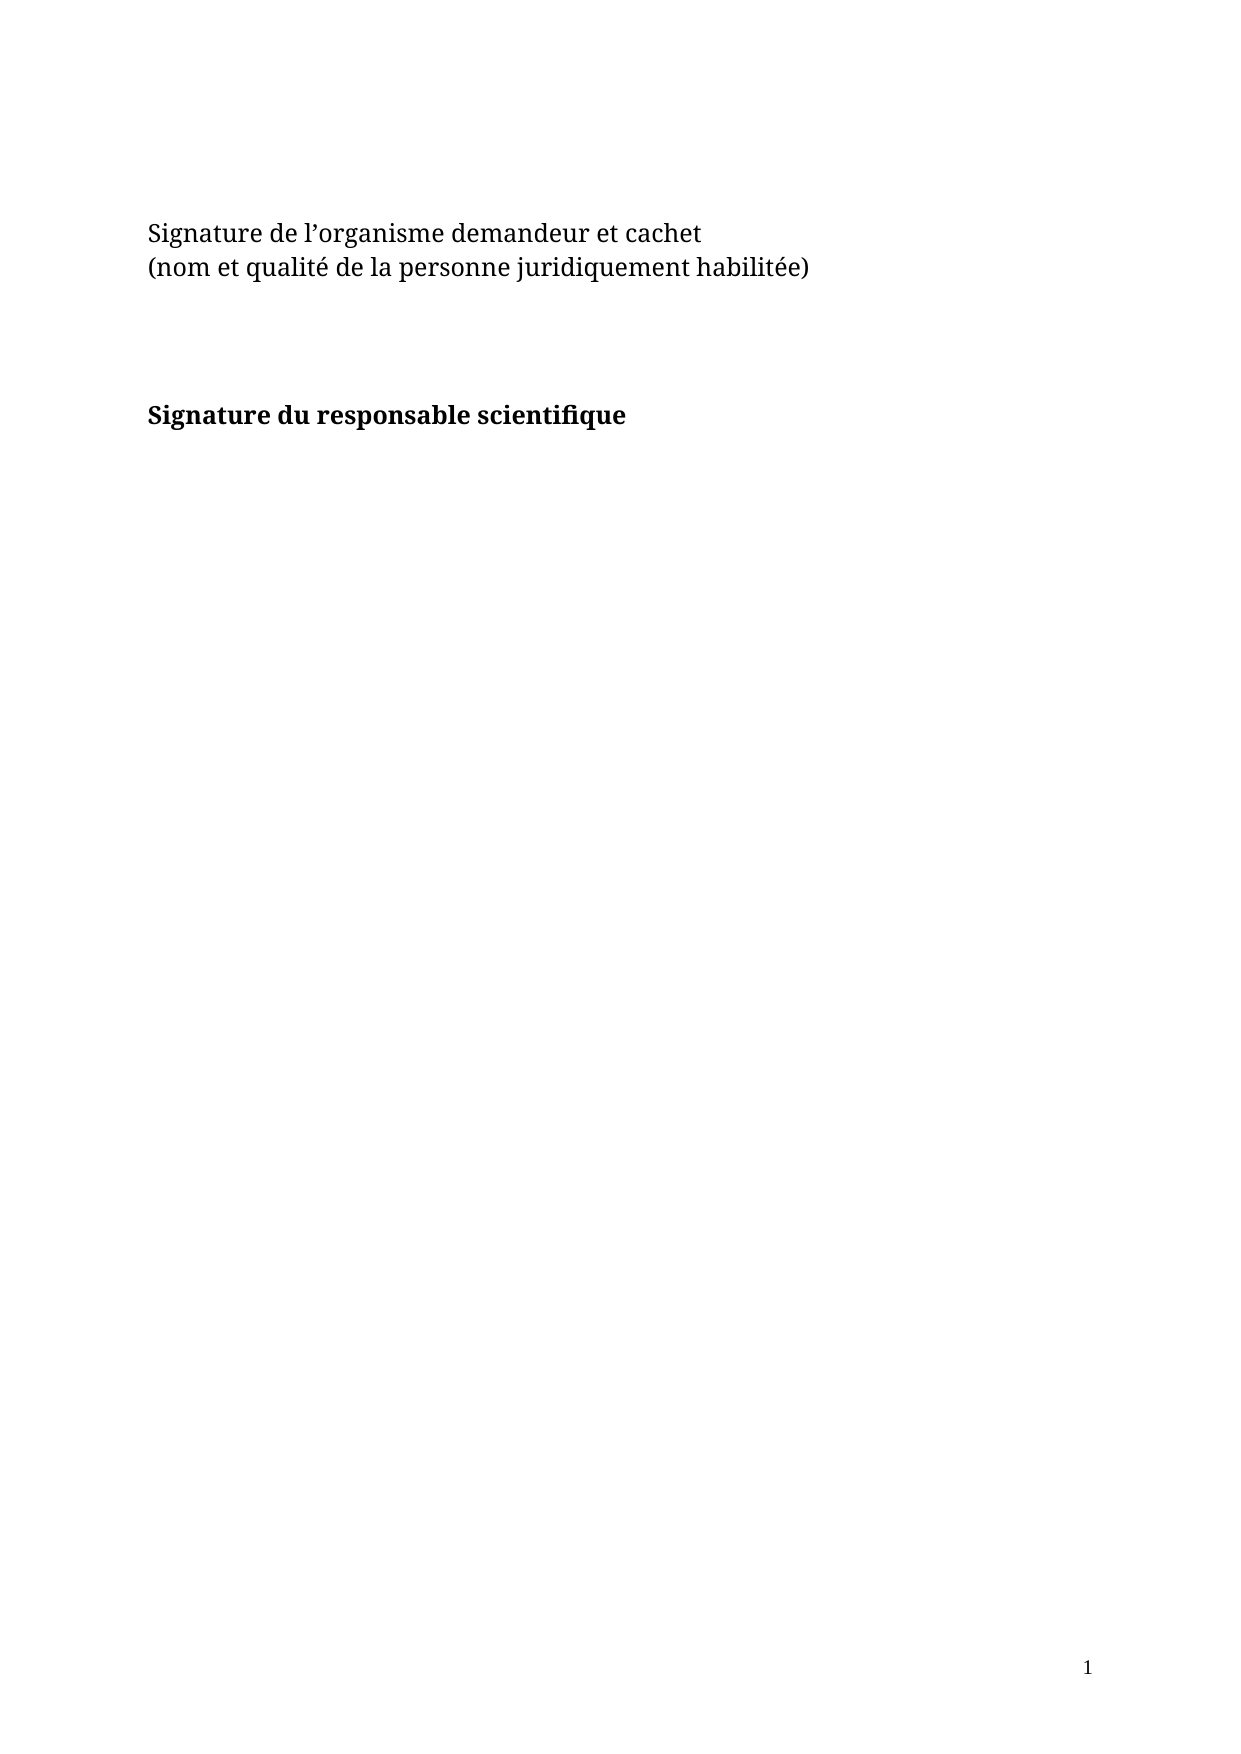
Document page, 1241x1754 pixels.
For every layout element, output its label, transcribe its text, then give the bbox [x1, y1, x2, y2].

text Signature de l’organisme demandeur et cachet [148, 216, 1093, 250]
text (nom et qualité de la personne juridiquement habilitée) [148, 250, 1093, 284]
text Signature du responsable scientifique [148, 398, 1093, 432]
